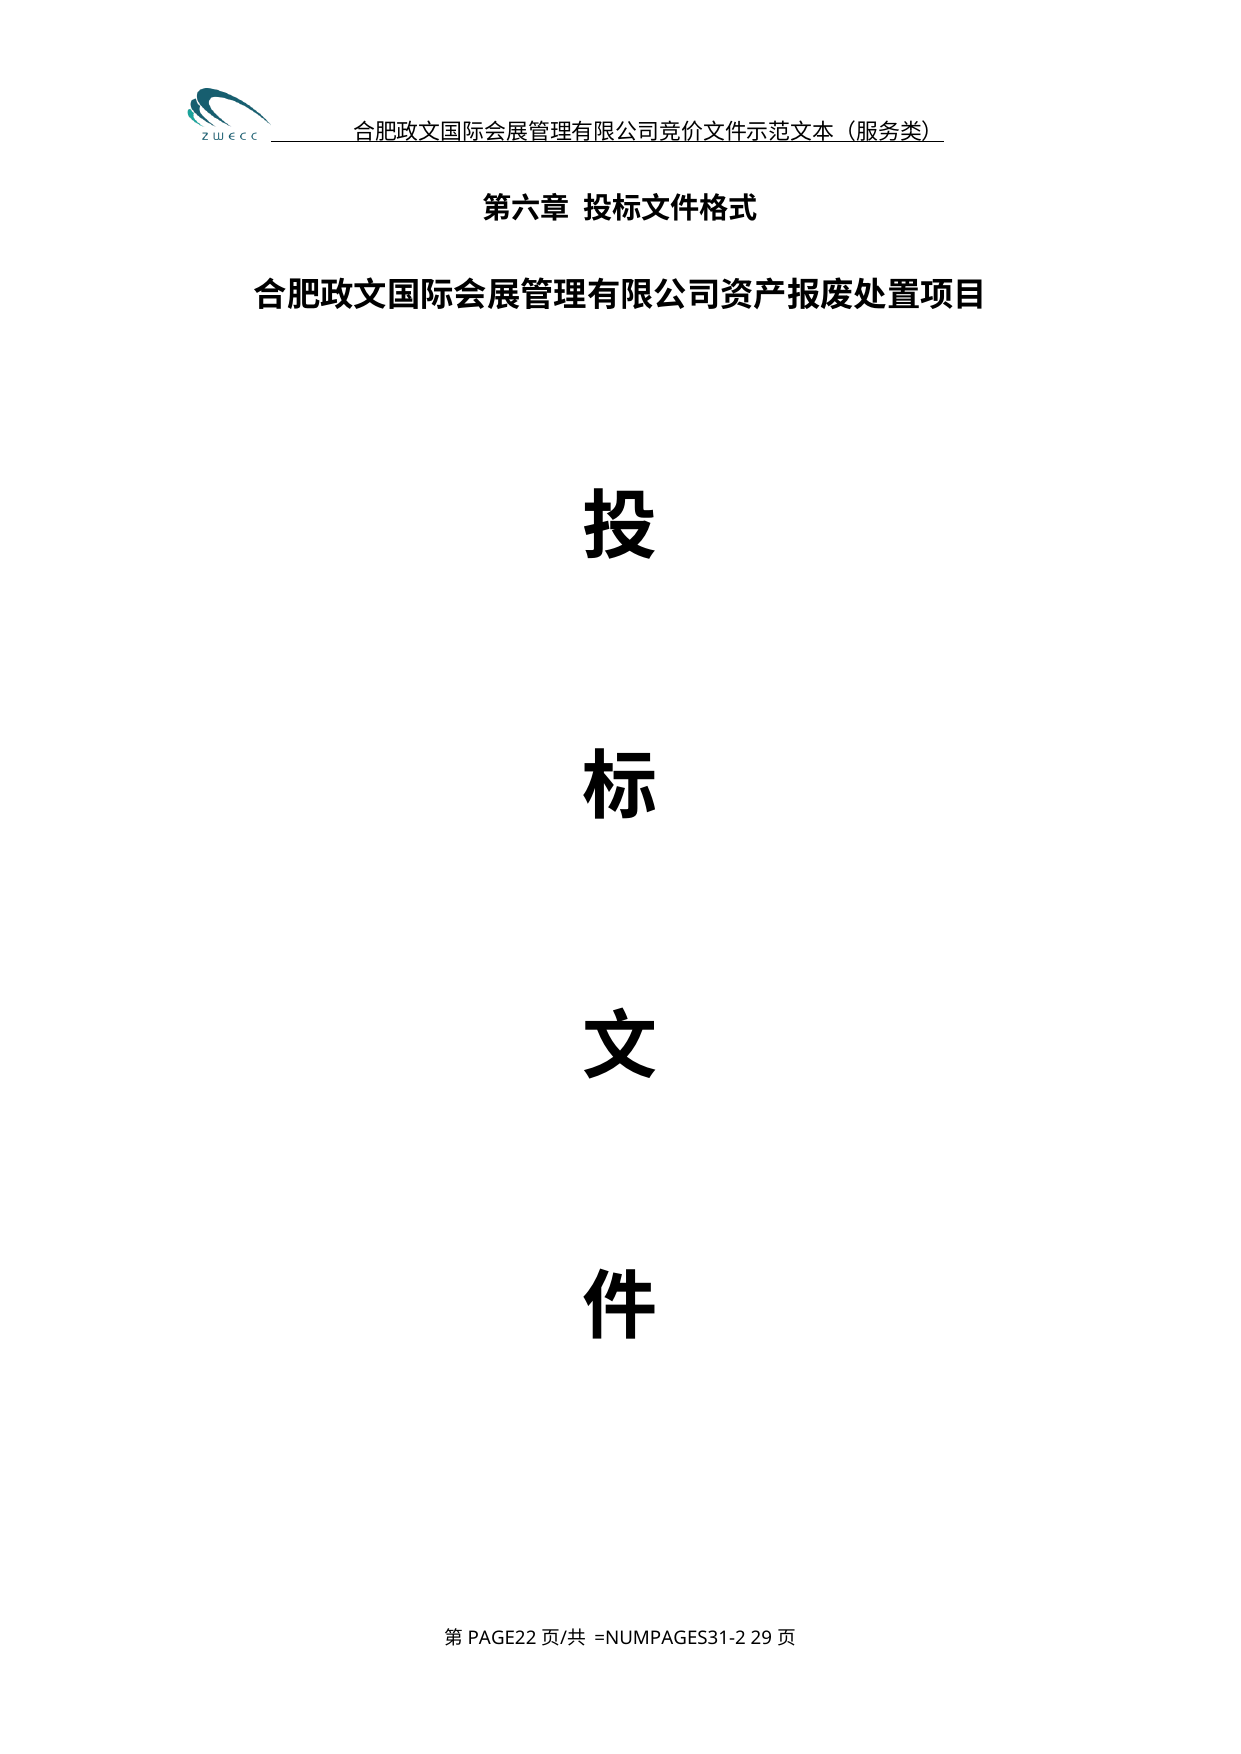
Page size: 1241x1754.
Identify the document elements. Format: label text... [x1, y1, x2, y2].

picture [187, 88, 271, 140]
text 合肥政文国际会展管理有限公司资产报废处置项目 [187, 260, 1053, 325]
text 标 [187, 715, 1053, 845]
text 件 [187, 1235, 1053, 1365]
text 第六章 投标文件格式 [187, 173, 1053, 238]
text 文 [187, 975, 1053, 1105]
text 投 [187, 455, 1053, 585]
